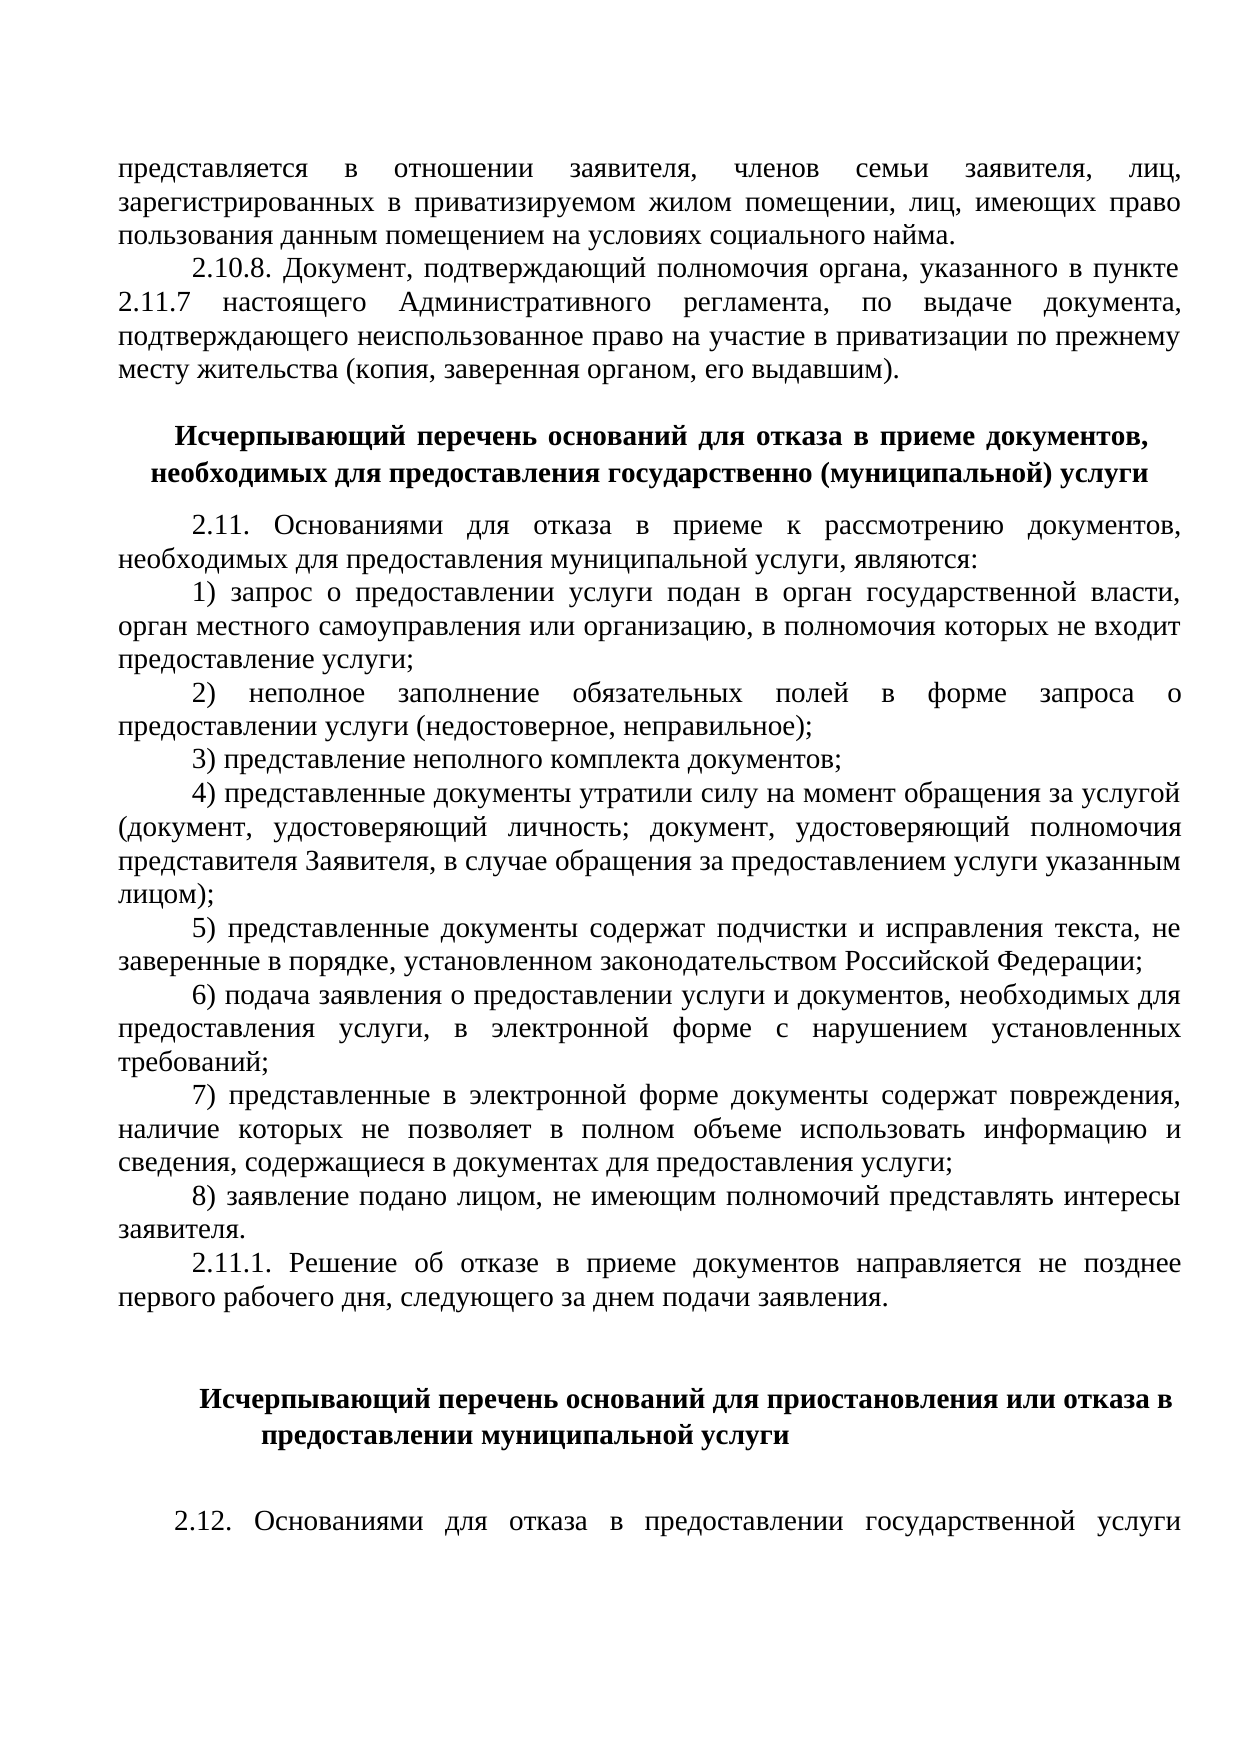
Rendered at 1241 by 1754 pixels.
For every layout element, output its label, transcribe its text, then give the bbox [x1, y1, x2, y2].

subtitle Исчерпывающий перечень оснований для приостановления или отказа в предоставлении муниципальной услуги [199, 1381, 1176, 1451]
list Основаниями для отказа в приеме к рассмотрению документов, необходимых для предоставления муниципальной услуги, являются: [118, 507, 1182, 574]
list Решение об отказе в приеме документов направляется не позднее первого рабочего дня, следующего за днем подачи заявления. [118, 1245, 1182, 1312]
text 2.11.7 настоящего Административного регламента, по выдаче документа, подтверждающего неиспользованное право на участие в приватизации по прежнему месту жительства (копия, заверенная органом, его выдавшим). [118, 284, 1182, 385]
list Основаниями для отказа в предоставлении государственной услуги [174, 1503, 1194, 1537]
list представленные документы содержат подчистки и исправления текста, не заверенные в порядке, установленном законодательством Российской Федерации; [118, 910, 1182, 977]
text представляется в отношении заявителя, членов семьи заявителя, лиц, зарегистрированных в приватизируемом жилом помещении, лиц, имеющих право пользования данным помещением на условиях социального найма. [118, 150, 1182, 251]
list неполное заполнение обязательных полей в форме запроса о предоставлении услуги (недостоверное, неправильное); [118, 675, 1182, 742]
subtitle Исчерпывающий перечень оснований для отказа в приеме документов, необходимых для предоставления государственно (муниципальной) услуги [150, 418, 1149, 488]
list представленные документы утратили силу на момент обращения за услугой (документ, удостоверяющий личность; документ, удостоверяющий полномочия представителя Заявителя, в случае обращения за предоставлением услуги указанным лицом); [118, 776, 1182, 910]
list подача заявления о предоставлении услуги и документов, необходимых для предоставления услуги, в электронной форме с нарушением установленных требований; [118, 977, 1182, 1077]
list представленные в электронной форме документы содержат повреждения, наличие которых не позволяет в полном объеме использовать информацию и сведения, содержащиеся в документах для предоставления услуги; [118, 1077, 1182, 1178]
list Документ, подтверждающий полномочия органа, указанного в пункте [192, 251, 1194, 284]
list заявление подано лицом, не имеющим полномочий представлять интересы заявителя. [118, 1178, 1182, 1245]
list представление неполного комплекта документов; [192, 742, 1194, 776]
list запрос о предоставлении услуги подан в орган государственной власти, орган местного самоуправления или организацию, в полномочия которых не входит предоставление услуги; [118, 574, 1182, 675]
